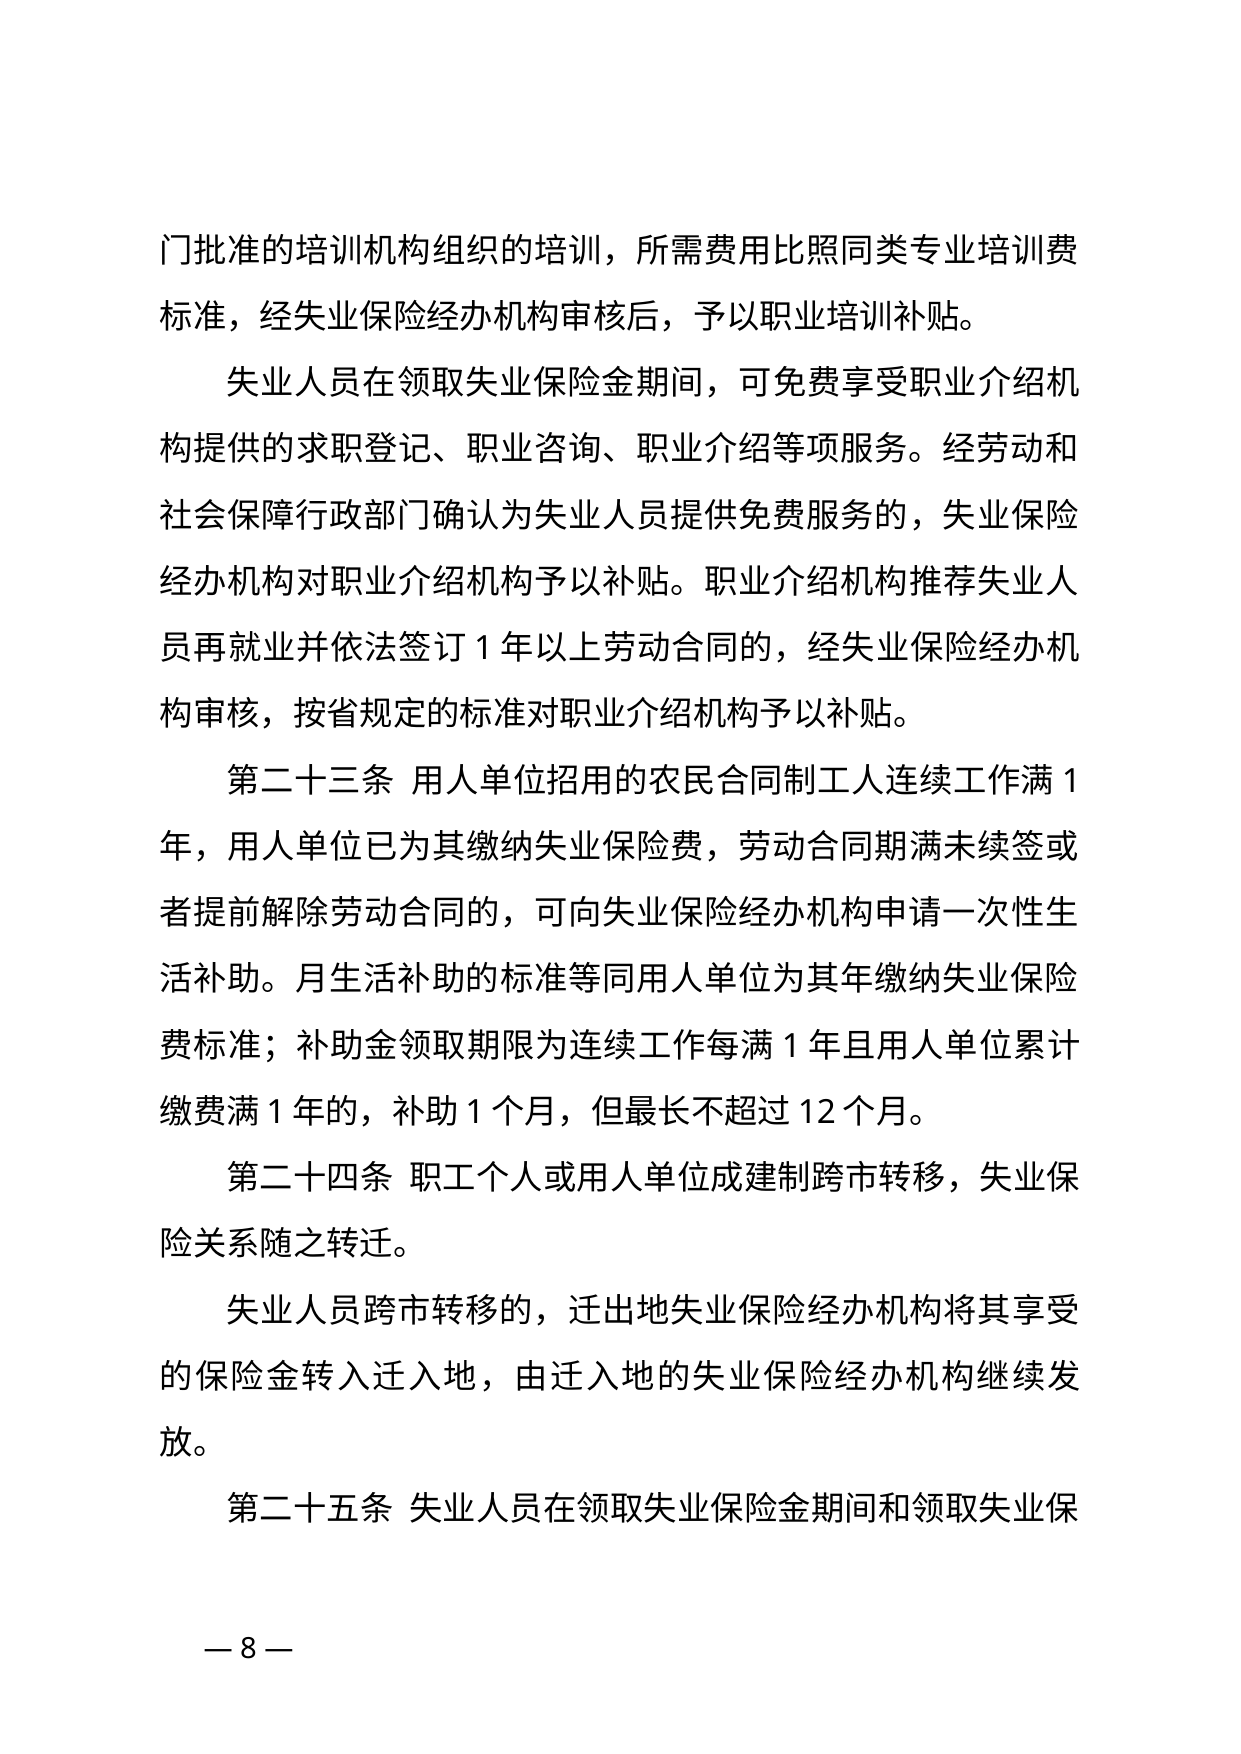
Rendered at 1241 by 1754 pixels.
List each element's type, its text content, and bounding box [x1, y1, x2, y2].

text 第二十四条 职工个人或用人单位成建制跨市转移，失业保险关系随之转迁。 [159, 1142, 1081, 1274]
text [159, 214, 1081, 347]
text 失业人员在领取失业保险金期间，可免费享受职业介绍机构提供的求职登记、职业咨询、职业介绍等项服务。经劳动和社会保障行政部门确认为失业人员提供免费服务的，失业保险经办机构对职业介绍机构予以补贴。职业介绍机构推荐失业人员再就业并依法签订1年以上劳动合同的，经失业保险经办机构审核，按省规定的标准对职业介绍机构予以补贴。 [159, 347, 1081, 744]
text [159, 1473, 1081, 1539]
text 第二十三条 用人单位招用的农民合同制工人连续工作满1年，用人单位已为其缴纳失业保险费，劳动合同期满未续签或者提前解除劳动合同的，可向失业保险经办机构申请一次性生活补助。月生活补助的标准等同用人单位为其年缴纳失业保险费标准；补助金领取期限为连续工作每满1年且用人单位累计缴费满1年的，补助1个月，但最长不超过12个月。 [159, 744, 1081, 1142]
text 失业人员跨市转移的，迁出地失业保险经办机构将其享受的保险金转入迁入地，由迁入地的失业保险经办机构继续发放。 [159, 1274, 1081, 1473]
